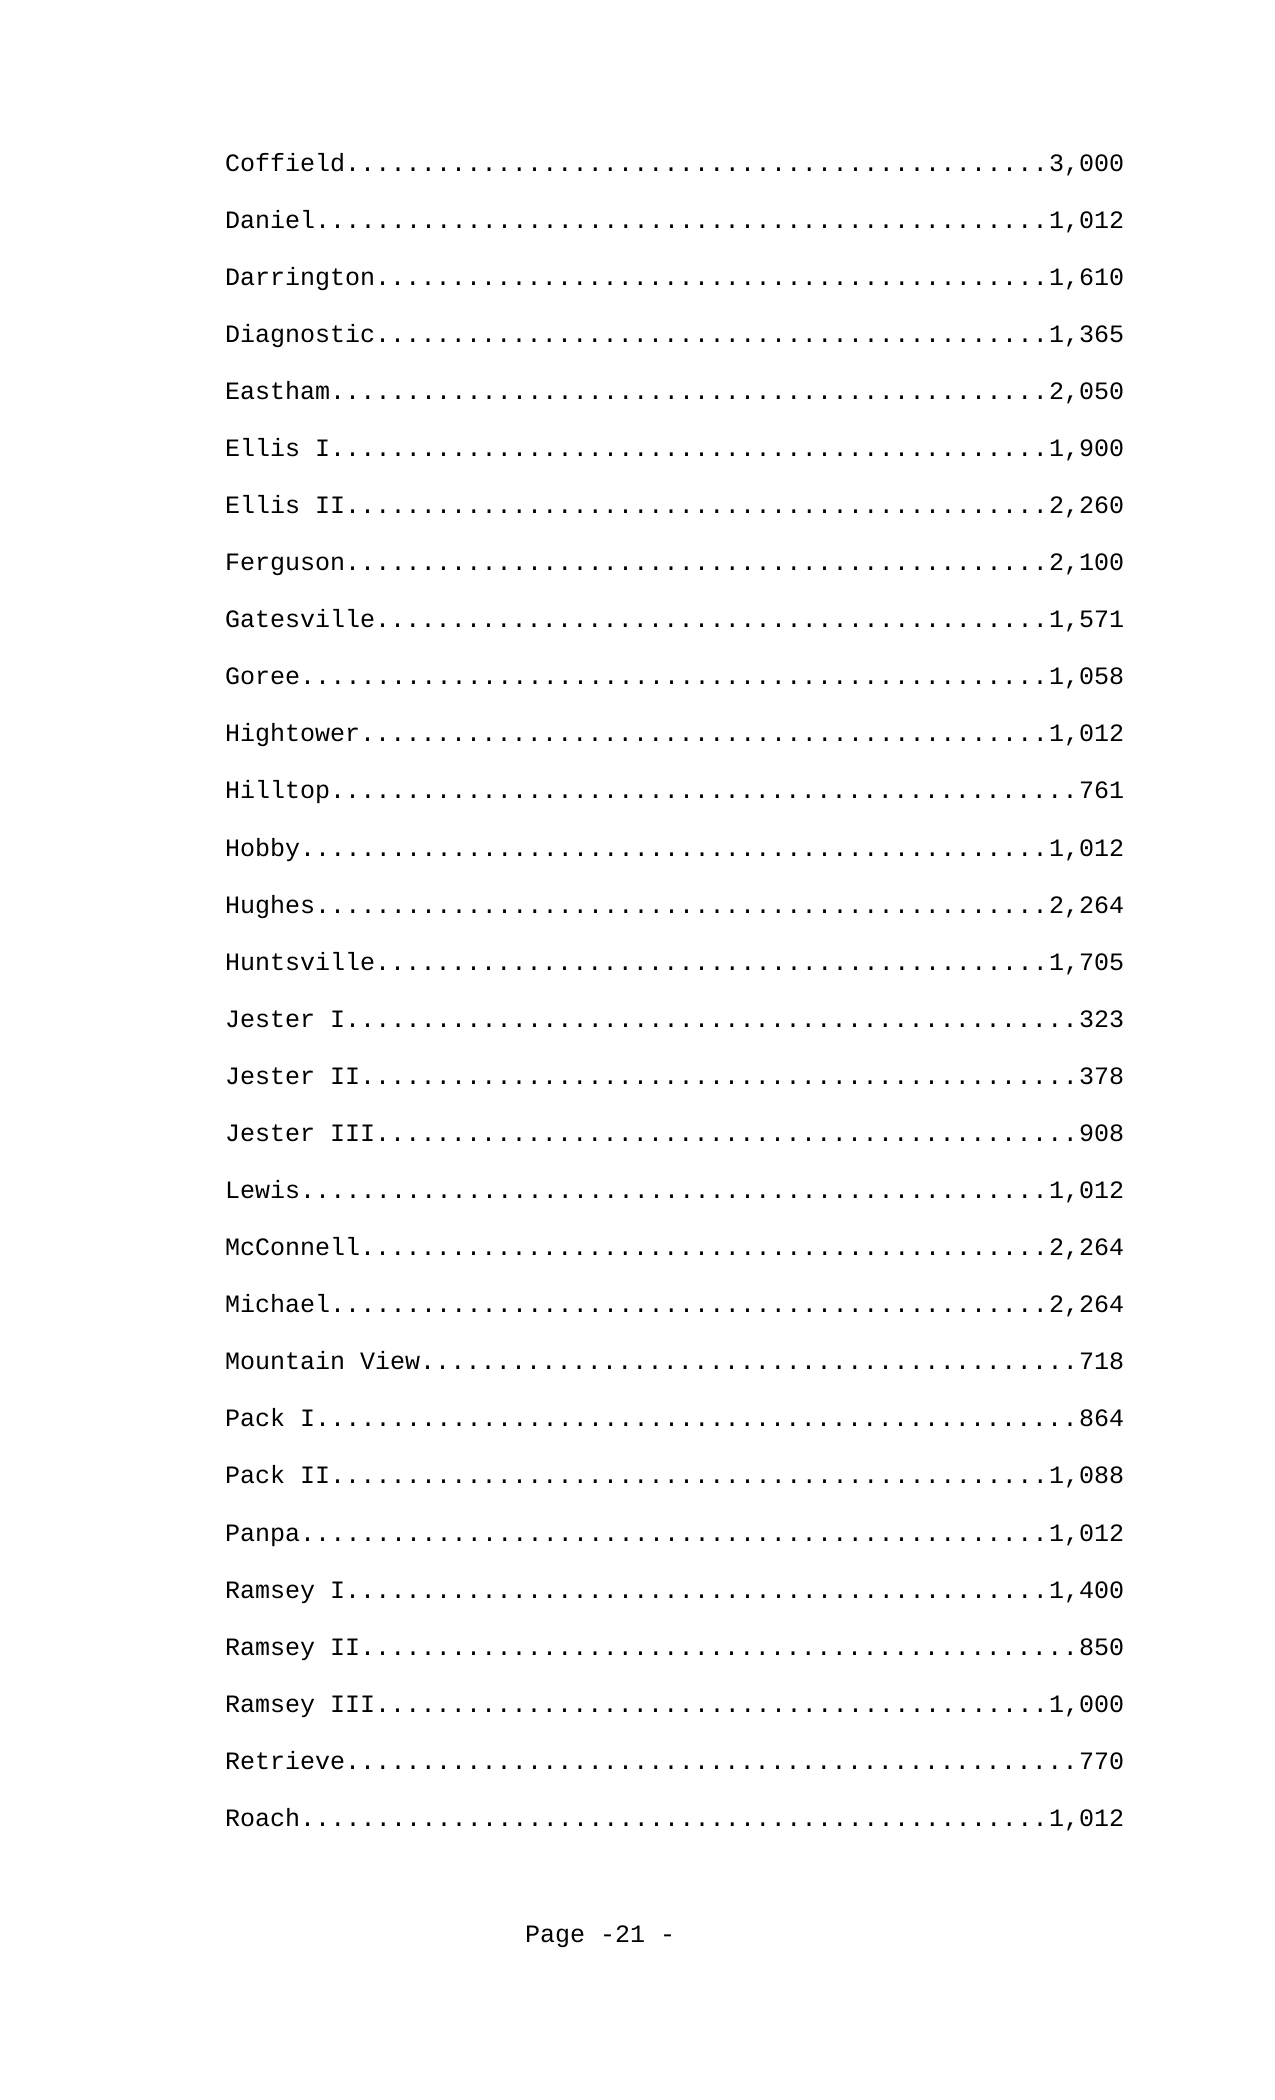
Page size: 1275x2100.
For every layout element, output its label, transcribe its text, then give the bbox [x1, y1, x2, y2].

text Jester I 323 [225, 1006, 1050, 1035]
text Ramsey I 1,400 [225, 1577, 1050, 1606]
text Hughes 2,264 [225, 892, 1050, 921]
text Lewis 1,012 [225, 1177, 1050, 1206]
text Darrington 1,610 [225, 264, 1050, 293]
text Pack II 1,088 [225, 1463, 1050, 1491]
text Eastham 2,050 [225, 378, 1050, 407]
text Coffield 3,000 [225, 150, 1050, 178]
text Daniel 1,012 [225, 207, 1050, 236]
text Jester II 378 [225, 1063, 1050, 1092]
text Ellis I 1,900 [225, 435, 1050, 464]
text Ramsey III 1,000 [225, 1691, 1050, 1720]
text Pack I 864 [225, 1406, 1050, 1434]
text Gatesville 1,571 [225, 607, 1050, 635]
text Hilltop 761 [225, 778, 1050, 806]
text Ramsey II 850 [225, 1634, 1050, 1663]
text Roach 1,012 [225, 1805, 1050, 1834]
text McConnell 2,264 [225, 1234, 1050, 1263]
text Jester III 908 [225, 1120, 1050, 1149]
text Mountain View 718 [225, 1349, 1050, 1377]
text Huntsville 1,705 [225, 949, 1050, 978]
text Panpa 1,012 [225, 1520, 1050, 1548]
text Hobby 1,012 [225, 835, 1050, 863]
text Ellis II 2,260 [225, 492, 1050, 521]
text Hightower 1,012 [225, 721, 1050, 749]
text Ferguson 2,100 [225, 549, 1050, 578]
text Michael 2,264 [225, 1292, 1050, 1320]
text Diagnostic 1,365 [225, 321, 1050, 350]
text Goree 1,058 [225, 664, 1050, 692]
text Retrieve 770 [225, 1748, 1050, 1777]
